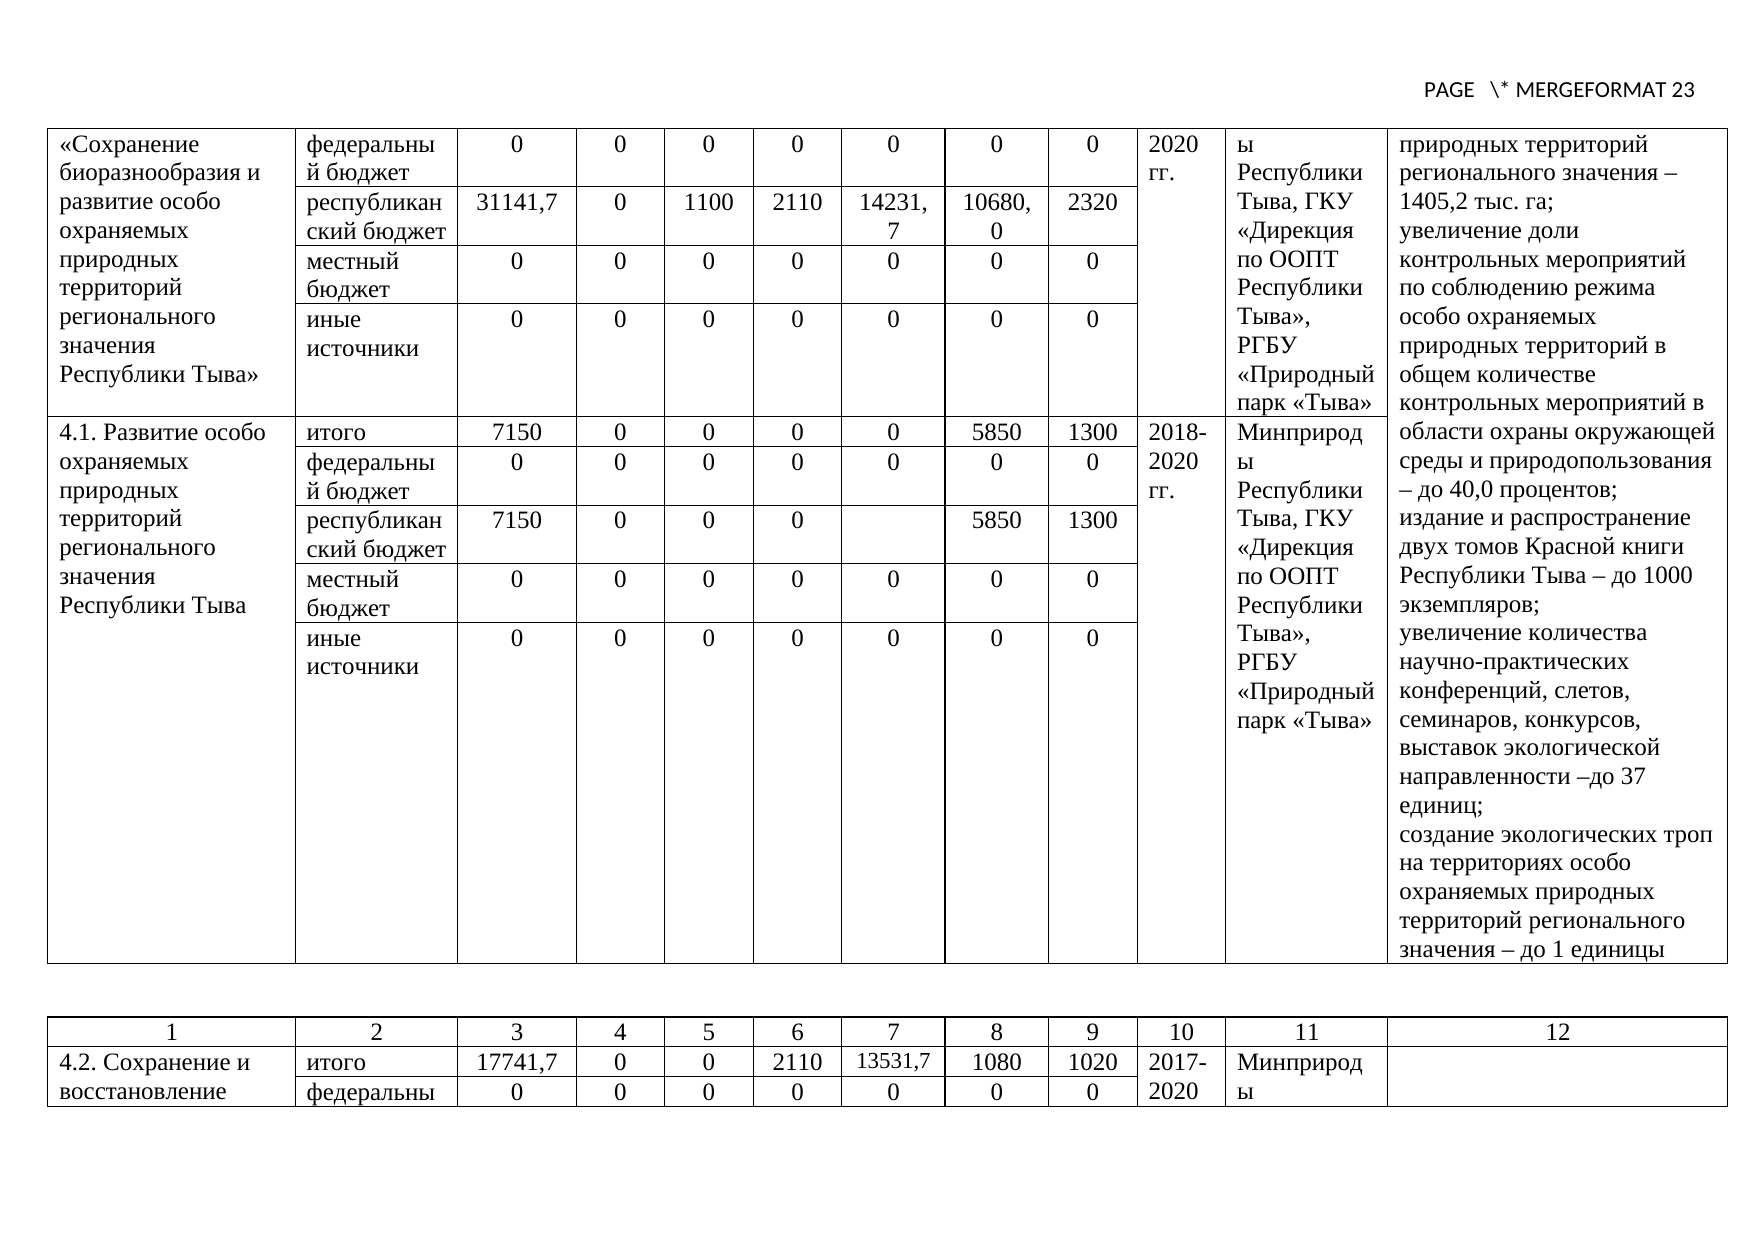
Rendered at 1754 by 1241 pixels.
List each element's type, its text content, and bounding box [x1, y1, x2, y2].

table_cell 0 [577, 187, 664, 245]
table_header 7 [842, 1018, 944, 1046]
table_cell 1100 [665, 187, 753, 245]
table_cell 2018- 2020 гг. [1138, 417, 1225, 962]
table_cell 31141,7 [458, 187, 576, 245]
table_cell [1388, 1047, 1727, 1106]
table_header 4 [577, 1018, 664, 1046]
table_header 11 [1226, 1018, 1387, 1046]
table_cell 2016- 2020 гг. [1138, 129, 1225, 416]
table_cell 0 [577, 564, 664, 622]
table_cell 0 [665, 447, 753, 504]
table_cell 0 [1049, 129, 1137, 186]
table_cell 0 [946, 304, 1048, 416]
table_cell 0 [577, 623, 664, 962]
table_cell 0 [577, 506, 664, 563]
table_cell федеральный бюджет [296, 1077, 457, 1106]
table_cell 1020 [1049, 1047, 1137, 1076]
table_cell 0 [754, 417, 841, 446]
table_cell 14231,7 [842, 187, 944, 245]
table_cell 17741,7 [458, 1047, 576, 1076]
table_cell 0 [754, 1077, 841, 1106]
table_cell 0 [842, 623, 944, 962]
table_cell 0 [665, 1047, 753, 1076]
table_cell 2320 [1049, 187, 1137, 245]
table_cell 0 [946, 623, 1048, 962]
table_cell 1300 [1049, 506, 1137, 563]
table_cell 0 [754, 304, 841, 416]
table_cell 13531,7 [842, 1047, 944, 1076]
table_header 1 [48, 1018, 295, 1046]
table_cell 5850 [946, 506, 1048, 563]
table_cell 0 [754, 129, 841, 186]
table_cell 0 [665, 304, 753, 416]
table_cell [1226, 129, 1387, 416]
table_cell 5850 [946, 417, 1048, 446]
table_cell 0 [458, 304, 576, 416]
table_cell 0 [842, 447, 944, 504]
table_cell 0 [1049, 564, 1137, 622]
table_cell 0 [1049, 623, 1137, 962]
table_cell 0 [458, 129, 576, 186]
table_cell 2110 [754, 187, 841, 245]
table_cell 0 [754, 506, 841, 563]
table_cell местный бюджет [296, 246, 457, 303]
table_cell 0 [946, 246, 1048, 303]
table_cell 0 [946, 564, 1048, 622]
table_cell итого [296, 417, 457, 446]
table_cell 0 [842, 1077, 944, 1106]
table_cell 0 [577, 129, 664, 186]
table_cell федеральный бюджет [296, 129, 457, 186]
table_cell 7150 [458, 506, 576, 563]
table_cell федеральный бюджет [296, 447, 457, 504]
table_cell 0 [946, 129, 1048, 186]
table_cell Минприроды Республики Тыва, ГКУ «Дирекция по ООПТ Республики Тыва», РГБУ «Природный парк «Тыва» [1226, 417, 1387, 962]
table_cell 0 [754, 447, 841, 504]
table_cell 0 [1049, 447, 1137, 504]
table_cell 0 [842, 246, 944, 303]
table_cell [842, 506, 944, 563]
table_header 5 [665, 1018, 753, 1046]
table_cell республиканский бюджет [296, 187, 457, 245]
table_cell 0 [946, 1077, 1048, 1106]
table_cell 0 [577, 447, 664, 504]
table_cell 10680,0 [946, 187, 1048, 245]
table_cell 0 [458, 623, 576, 962]
table_cell 0 [754, 623, 841, 962]
table_cell иные источники [296, 623, 457, 962]
table_cell 0 [577, 1077, 664, 1106]
table_header 8 [946, 1018, 1048, 1046]
table_cell 0 [842, 129, 944, 186]
table_cell иные источники [296, 304, 457, 416]
table_header 12 [1388, 1018, 1727, 1046]
table_cell 0 [458, 564, 576, 622]
table_header 3 [458, 1018, 576, 1046]
table_cell 0 [842, 304, 944, 416]
table_cell 0 [577, 417, 664, 446]
table_cell 0 [458, 447, 576, 504]
table_cell 7150 [458, 417, 576, 446]
table_cell 0 [458, 246, 576, 303]
table_cell 0 [754, 564, 841, 622]
table_cell 0 [1049, 304, 1137, 416]
table_cell 0 [665, 623, 753, 962]
table_cell 4.2. Сохранение и восстановление биологического разнообразия, а также разработка эколого-экономического обоснования организации особо охраняемых природных территорий регионального значения Республики Тыва [48, 1047, 295, 1106]
table_header 2 [296, 1018, 457, 1046]
table_header 10 [1138, 1018, 1225, 1046]
table_cell итого [296, 1047, 457, 1076]
table_cell 0 [946, 447, 1048, 504]
table_cell Минприроды Республики Тыва, ГКУ «Дирекция по ООПТ Республики Тыва», РГБУ «Природный парк «Тыва» [1226, 1047, 1387, 1106]
table_cell 0 [842, 417, 944, 446]
table_cell 0 [1049, 246, 1137, 303]
table_cell 2110 [754, 1047, 841, 1076]
table_cell 0 [665, 129, 753, 186]
table_cell 1080 [946, 1047, 1048, 1076]
table_cell 0 [577, 246, 664, 303]
table_cell 0 [458, 1077, 576, 1106]
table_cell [48, 129, 295, 416]
table_cell 0 [665, 506, 753, 563]
table_cell 0 [665, 246, 753, 303]
table_cell 0 [754, 246, 841, 303]
table_cell республиканский бюджет [296, 506, 457, 563]
table_cell 1300 [1049, 417, 1137, 446]
table_cell 0 [665, 417, 753, 446]
table_cell 0 [577, 304, 664, 416]
table_cell 0 [1049, 1077, 1137, 1106]
table_cell 0 [577, 1047, 664, 1076]
table_header 9 [1049, 1018, 1137, 1046]
table_cell 0 [665, 564, 753, 622]
table_cell местный бюджет [296, 564, 457, 622]
table_cell 2017- 2020 гг. [1138, 1047, 1225, 1106]
table_cell 4.1. Развитие особо охраняемых природных территорий регионального значения Республики Тыва [48, 417, 295, 962]
table_cell 0 [842, 564, 944, 622]
table_header 6 [754, 1018, 841, 1046]
table_cell 0 [665, 1077, 753, 1106]
